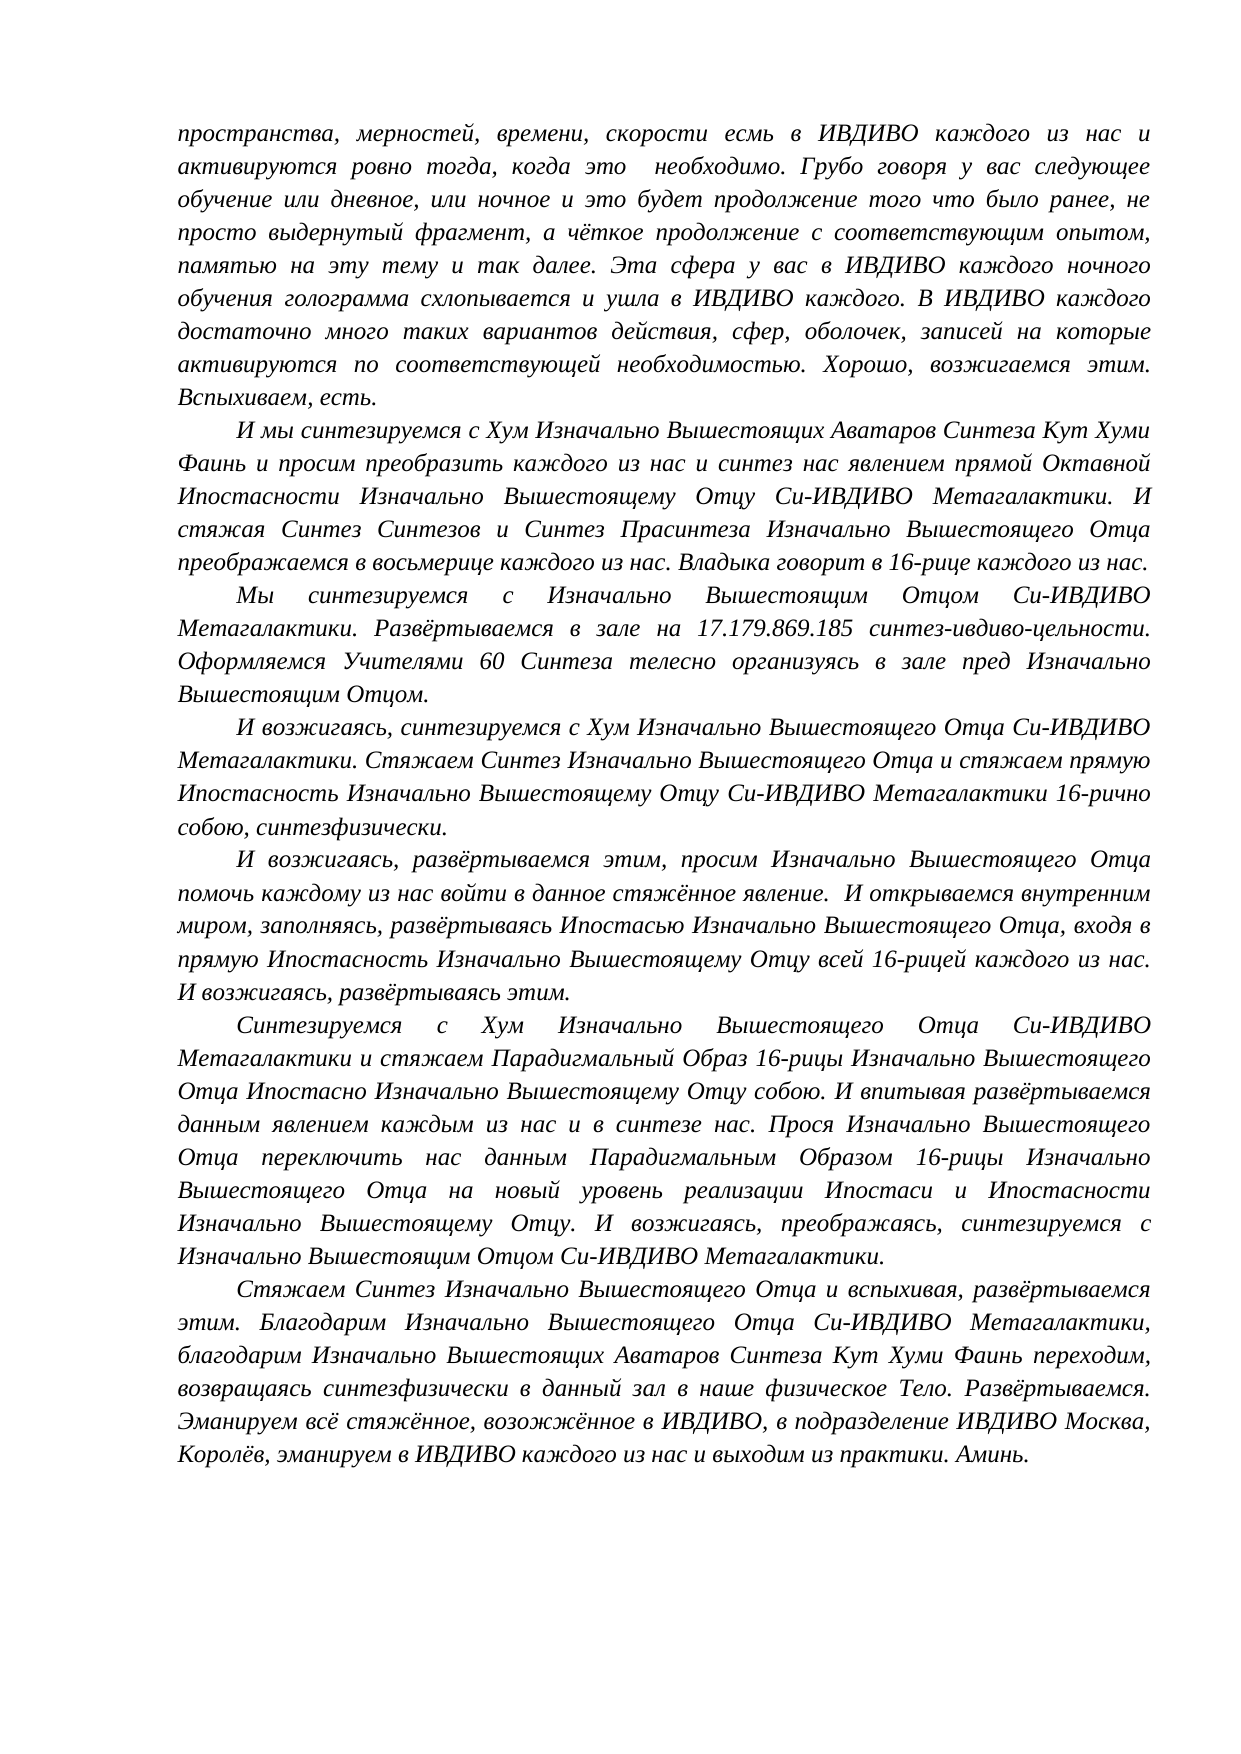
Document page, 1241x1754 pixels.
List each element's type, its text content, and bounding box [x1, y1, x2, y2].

text Мы синтезируемся с Изначально Вышестоящим Отцом Си-ИВДИВО Метагалактики. Развёртываемся в зале на 17.179.869.185 синтез-ивдиво-цельности. Оформляемся Учителями 60 Синтеза телесно организуясь в зале пред Изначально Вышестоящим Отцом. [177, 580, 1152, 708]
text Синтезируемся с Хум Изначально Вышестоящего Отца Си-ИВДИВО Метагалактики и стяжаем Парадигмальный Образ 16-рицы Изначально Вышестоящего Отца Ипостасно Изначально Вышестоящему Отцу собою. И впитывая развёртываемся данным явлением каждым из нас и в синтезе нас. Прося Изначально Вышестоящего Отца переключить нас данным Парадигмальным Образом 16-рицы Изначально Вышестоящего Отца на новый уровень реализации Ипостаси и Ипостасности Изначально Вышестоящему Отцу. И возжигаясь, преображаясь, синтезируемся с Изначально Вышестоящим Отцом Си-ИВДИВО Метагалактики. [177, 1010, 1152, 1269]
text И возжигаясь, развёртываемся этим, просим Изначально Вышестоящего Отца помочь каждому из нас войти в данное стяжённое явление. И открываемся внутренним миром, заполняясь, развёртываясь Ипостасью Изначально Вышестоящего Отца, входя в прямую Ипостасность Изначально Вышестоящему Отцу всей 16-рицей каждого из нас. И возжигаясь, развёртываясь этим. [177, 844, 1152, 1005]
text И возжигаясь, синтезируемся с Хум Изначально Вышестоящего Отца Си-ИВДИВО Метагалактики. Стяжаем Синтез Изначально Вышестоящего Отца и стяжаем прямую Ипостасность Изначально Вышестоящему Отцу Си-ИВДИВО Метагалактики 16-рично собою, синтезфизически. [177, 712, 1152, 840]
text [177, 118, 1152, 411]
text И мы синтезируемся с Хум Изначально Вышестоящих Аватаров Синтеза Кут Хуми Фаинь и просим преобразить каждого из нас и синтез нас явлением прямой Октавной Ипостасности Изначально Вышестоящему Отцу Си-ИВДИВО Метагалактики. И стяжая Синтез Синтезов и Синтез Прасинтеза Изначально Вышестоящего Отца преображаемся в восьмерице каждого из нас. Владыка говорит в 16-рице каждого из нас. [177, 415, 1152, 576]
text Стяжаем Синтез Изначально Вышестоящего Отца и вспыхивая, развёртываемся этим. Благодарим Изначально Вышестоящего Отца Си-ИВДИВО Метагалактики, благодарим Изначально Вышестоящих Аватаров Синтеза Кут Хуми Фаинь переходим, возвращаясь синтезфизически в данный зал в наше физическое Тело. Развёртываемся. Эманируем всё стяжённое, возожжённое в ИВДИВО, в подразделение ИВДИВО Москва, Королёв, эманируем в ИВДИВО каждого из нас и выходим из практики. Аминь. [177, 1274, 1152, 1468]
